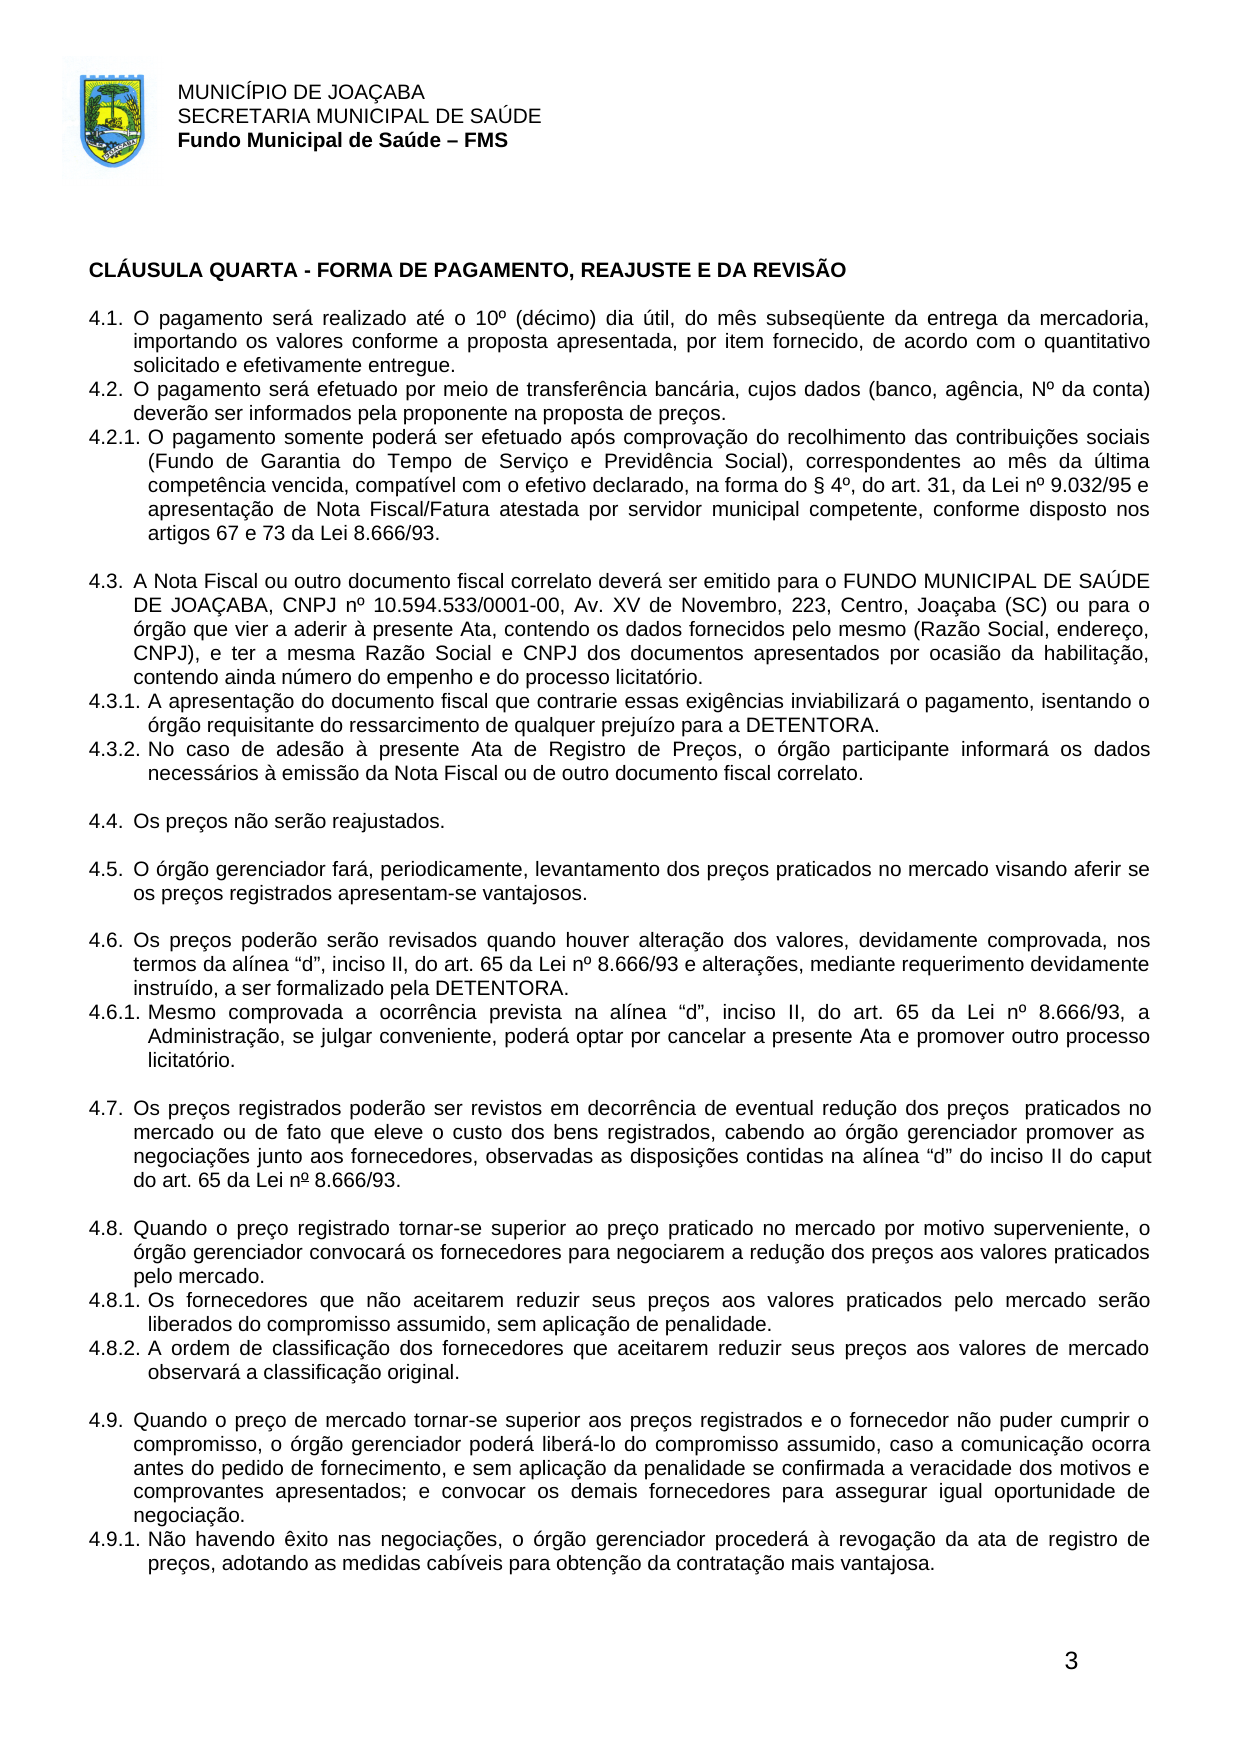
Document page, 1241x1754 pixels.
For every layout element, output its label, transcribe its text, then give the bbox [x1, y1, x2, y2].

list Os preços registrados poderão ser revistos em decorrência de eventual redução dos preços praticados no mercado ou de fato que eleve o custo dos bens registrados, cabendo ao órgão gerenciador promover as negociações junto aos fornecedores, observadas as disposições contidas na alínea “d” do inciso II do caput do art. 65 da Lei nº 8.666/93. [89, 1096, 1152, 1192]
list O pagamento será efetuado por meio de transferência bancária, cujos dados (banco, agência, Nº da conta) deverão ser informados pela proponente na proposta de preços. [89, 377, 1152, 425]
list Mesmo comprovada a ocorrência prevista na alínea “d”, inciso II, do art. 65 da Lei nº 8.666/93, a Administração, se julgar conveniente, poderá optar por cancelar a presente Ata e promover outro processo licitatório. [89, 1000, 1152, 1072]
list O pagamento somente poderá ser efetuado após comprovação do recolhimento das contribuições sociais (Fundo de Garantia do Tempo de Serviço e Previdência Social), correspondentes ao mês da última competência vencida, compatível com o efetivo declarado, na forma do § 4º, do art. 31, da Lei nº 9.032/95 e apresentação de Nota Fiscal/Fatura atestada por servidor municipal competente, conforme disposto nos artigos 67 e 73 da Lei 8.666/93. [89, 425, 1152, 545]
list Os preços não serão reajustados. [89, 808, 1152, 832]
list O órgão gerenciador fará, periodicamente, levantamento dos preços praticados no mercado visando aferir se os preços registrados apresentam-se vantajosos. [89, 856, 1152, 904]
text CLÁUSULA QUARTA - FORMA DE PAGAMENTO, REAJUSTE E DA REVISÃO [89, 257, 1152, 281]
list O pagamento será realizado até o 10º (décimo) dia útil, do mês subseqüente da entrega da mercadoria, importando os valores conforme a proposta apresentada, por item fornecido, de acordo com o quantitativo solicitado e efetivamente entregue. [89, 305, 1152, 377]
list Não havendo êxito nas negociações, o órgão gerenciador procederá à revogação da ata de registro de preços, adotando as medidas cabíveis para obtenção da contratação mais vantajosa. [89, 1527, 1152, 1575]
list Os fornecedores que não aceitarem reduzir seus preços aos valores praticados pelo mercado serão liberados do compromisso assumido, sem aplicação de penalidade. [89, 1288, 1152, 1336]
list A ordem de classificação dos fornecedores que aceitarem reduzir seus preços aos valores de mercado observará a classificação original. [89, 1336, 1152, 1383]
list A apresentação do documento fiscal que contrarie essas exigências inviabilizará o pagamento, isentando o órgão requisitante do ressarcimento de qualquer prejuízo para a DETENTORA. [89, 689, 1152, 737]
list Os preços poderão serão revisados quando houver alteração dos valores, devidamente comprovada, nos termos da alínea “d”, inciso II, do art. 65 da Lei nº 8.666/93 e alterações, mediante requerimento devidamente instruído, a ser formalizado pela DETENTORA. [89, 928, 1152, 1000]
picture [62, 56, 164, 186]
list A Nota Fiscal ou outro documento fiscal correlato deverá ser emitido para o FUNDO MUNICIPAL DE SAÚDE DE JOAÇABA, CNPJ nº 10.594.533/0001-00, Av. XV de Novembro, 223, Centro, Joaçaba (SC) ou para o órgão que vier a aderir à presente Ata, contendo os dados fornecidos pelo mesmo (Razão Social, endereço, CNPJ), e ter a mesma Razão Social e CNPJ dos documentos apresentados por ocasião da habilitação, contendo ainda número do empenho e do processo licitatório. [89, 569, 1152, 689]
list Quando o preço de mercado tornar-se superior aos preços registrados e o fornecedor não puder cumprir o compromisso, o órgão gerenciador poderá liberá-lo do compromisso assumido, caso a comunicação ocorra antes do pedido de fornecimento, e sem aplicação da penalidade se confirmada a veracidade dos motivos e comprovantes apresentados; e convocar os demais fornecedores para assegurar igual oportunidade de negociação. [89, 1407, 1152, 1527]
list No caso de adesão à presente Ata de Registro de Preços, o órgão participante informará os dados necessários à emissão da Nota Fiscal ou de outro documento fiscal correlato. [89, 737, 1152, 784]
list Quando o preço registrado tornar-se superior ao preço praticado no mercado por motivo superveniente, o órgão gerenciador convocará os fornecedores para negociarem a redução dos preços aos valores praticados pelo mercado. [89, 1216, 1152, 1288]
